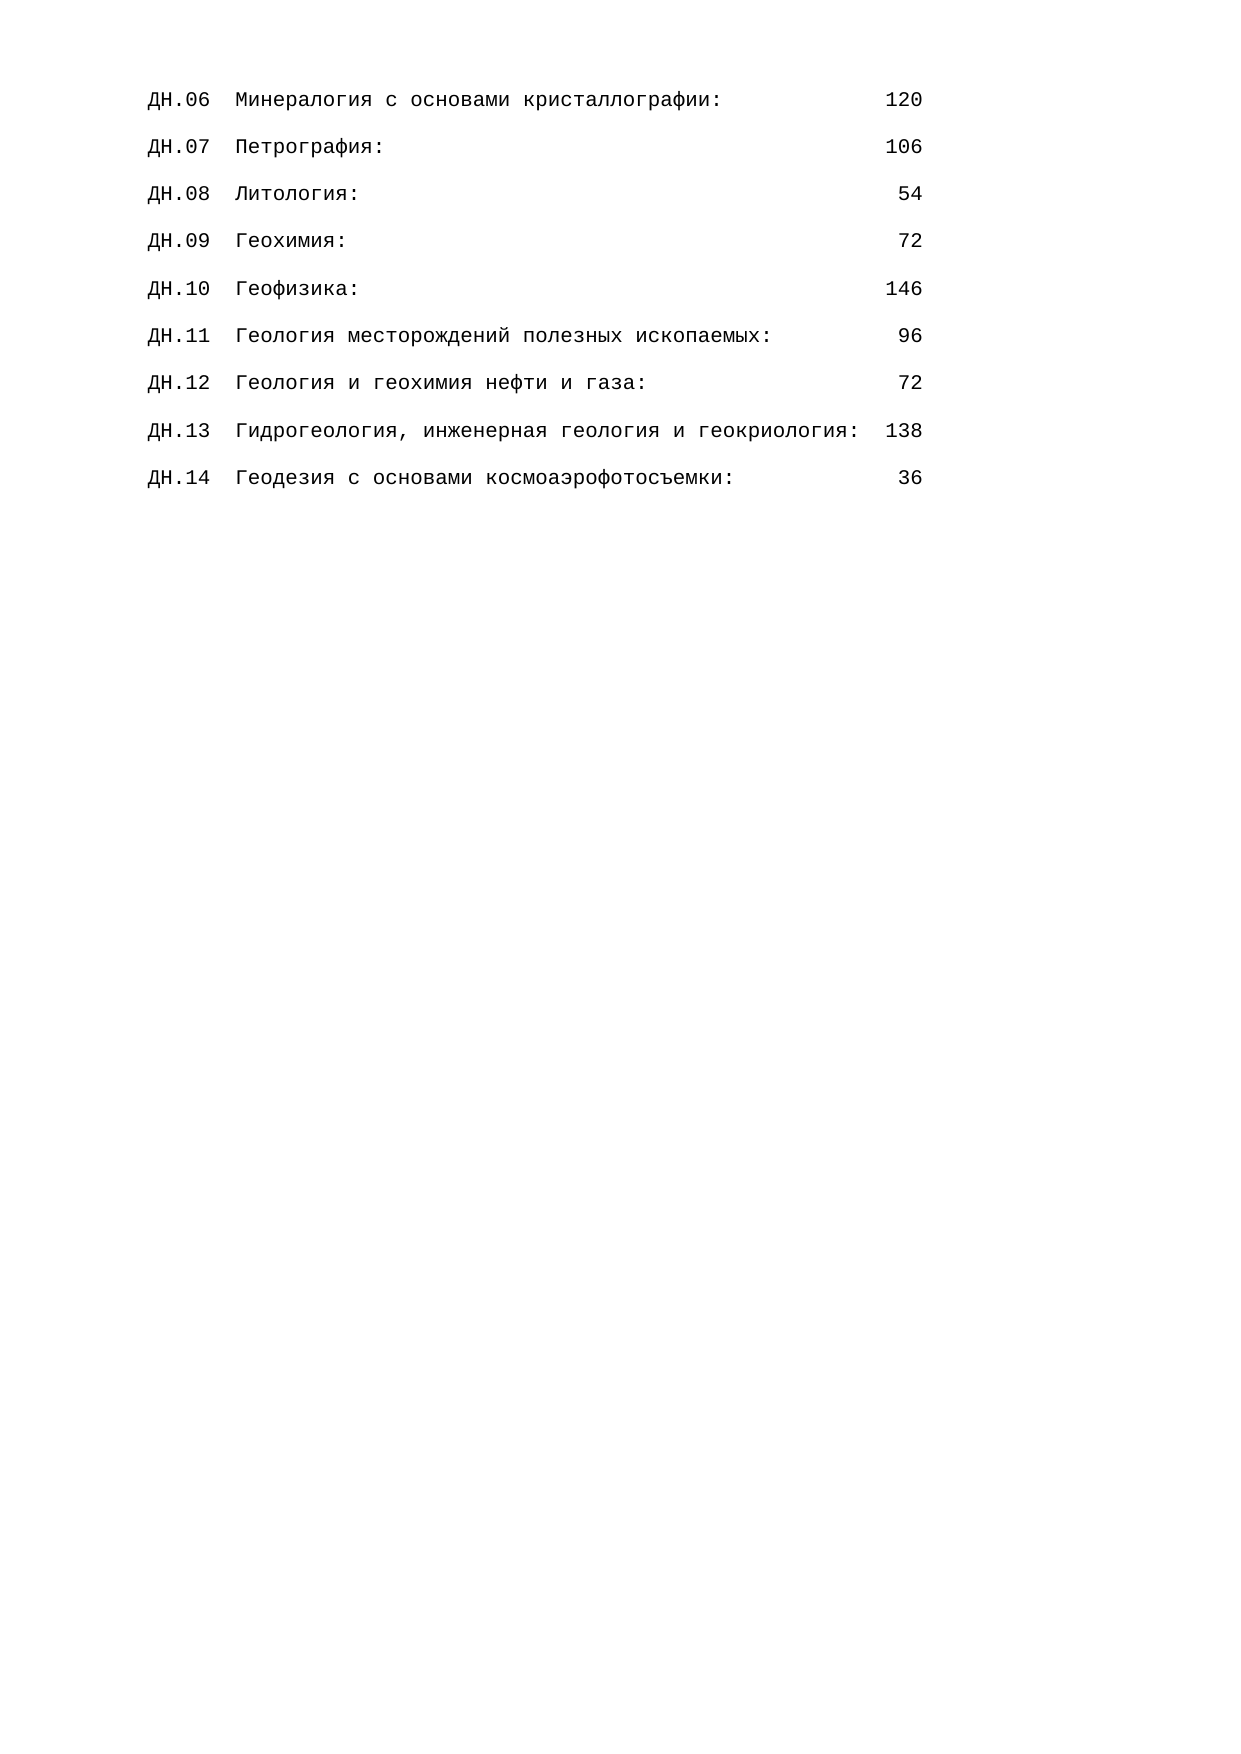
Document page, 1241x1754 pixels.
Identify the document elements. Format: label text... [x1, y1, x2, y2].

text ДН.09 Геохимия: 72 [148, 231, 1152, 254]
text ДН.06 Минералогия с основами кристаллографии: 120 [148, 89, 1152, 112]
text ДН.14 Геодезия с основами космоаэрофотосъемки: 36 [148, 467, 1152, 491]
text ДН.08 Литология: 54 [148, 183, 1152, 207]
text ДН.07 Петрография: 106 [148, 136, 1152, 159]
text ДН.11 Геология месторождений полезных ископаемых: 96 [148, 325, 1152, 349]
text ДН.10 Геофизика: 146 [148, 278, 1152, 301]
text ДН.13 Гидрогеология, инженерная геология и геокриология: 138 [148, 420, 1152, 443]
text ДН.12 Геология и геохимия нефти и газа: 72 [148, 372, 1152, 396]
